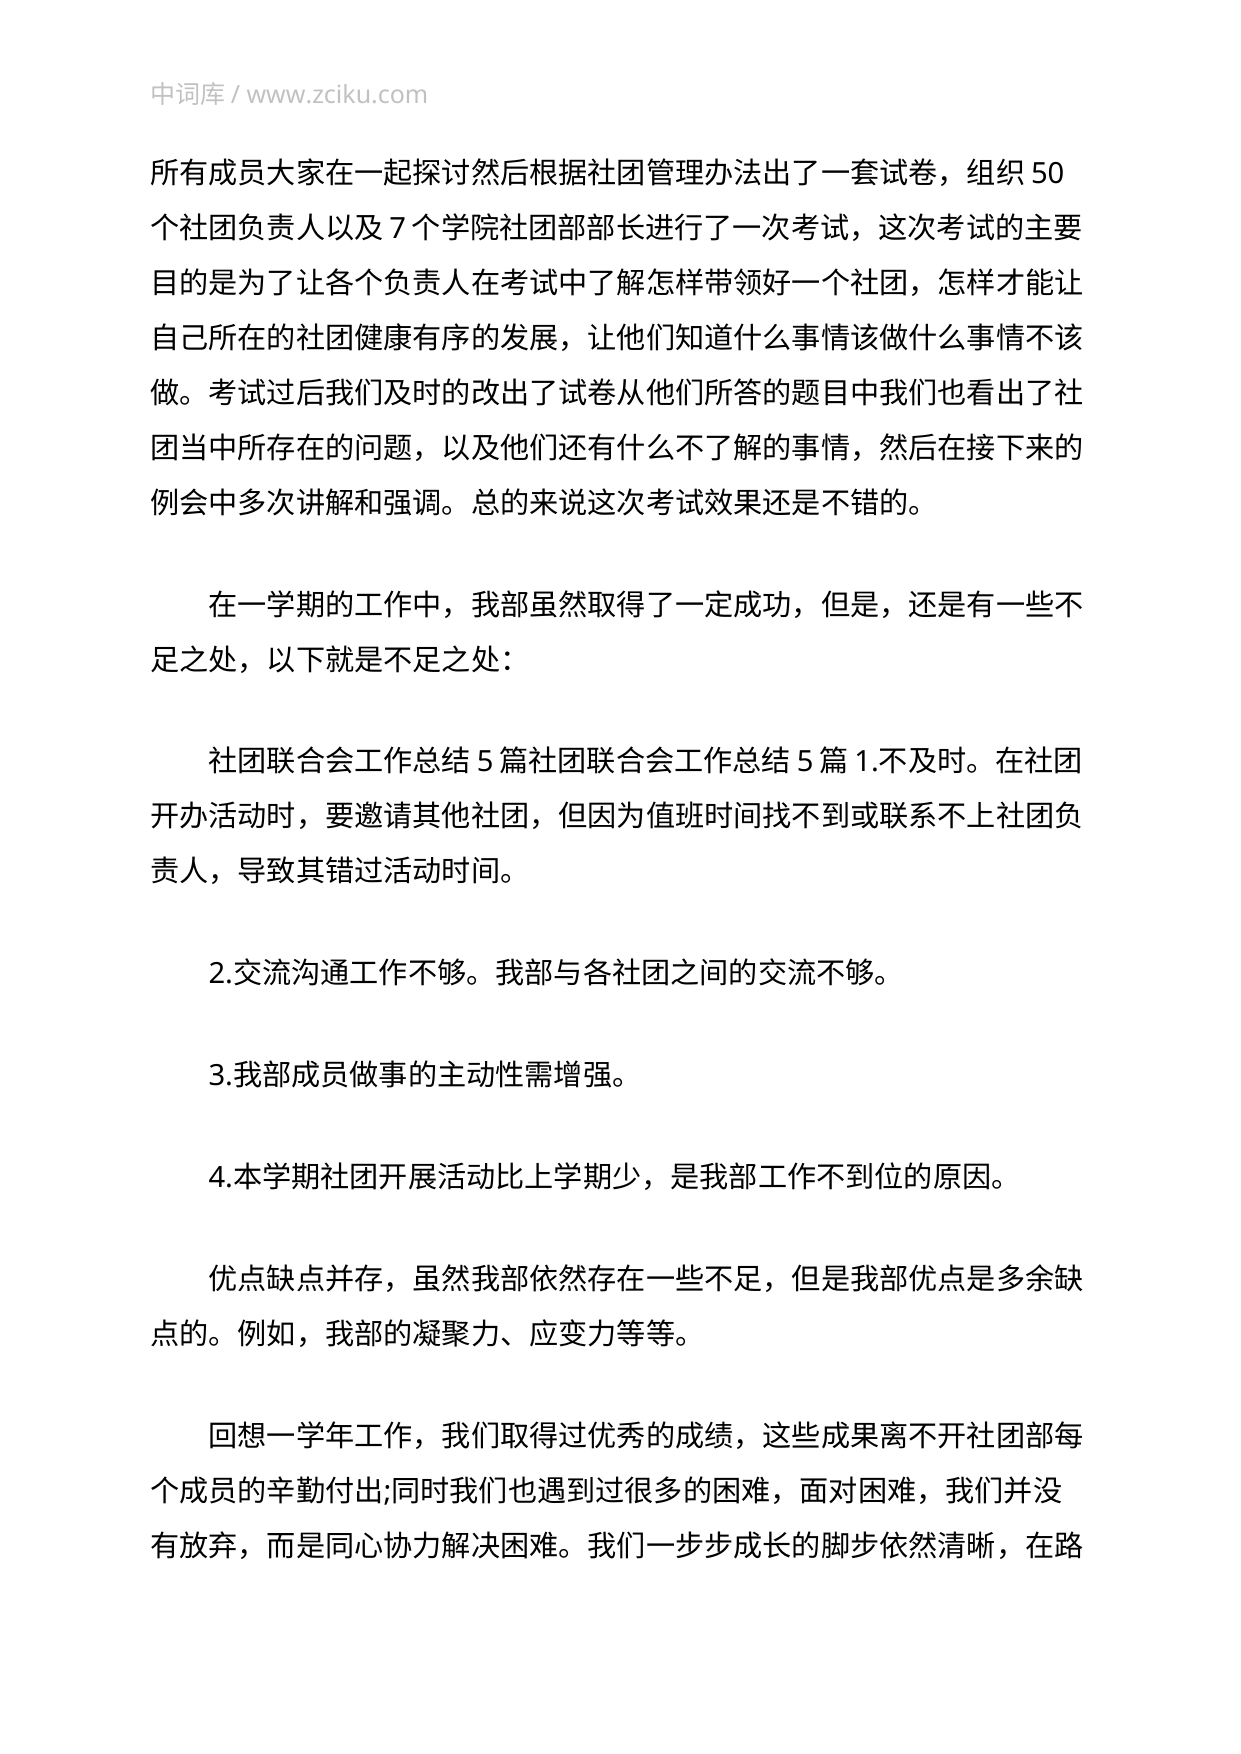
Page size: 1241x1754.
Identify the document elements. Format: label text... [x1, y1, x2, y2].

text 优点缺点并存，虽然我部依然存在一些不足，但是我部优点是多余缺点的。例如，我部的凝聚力、应变力等等。 [150, 1256, 1090, 1353]
text 3.我部成员做事的主动性需增强。 [150, 1052, 1090, 1094]
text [150, 1412, 1090, 1564]
text 社团联合会工作总结5篇社团联合会工作总结5篇1.不及时。在社团开办活动时，要邀请其他社团，但因为值班时间找不到或联系不上社团负责人，导致其错过活动时间。 [150, 738, 1090, 890]
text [150, 150, 1090, 522]
text 2.交流沟通工作不够。我部与各社团之间的交流不够。 [150, 950, 1090, 992]
text 在一学期的工作中，我部虽然取得了一定成功，但是，还是有一些不足之处，以下就是不足之处： [150, 581, 1090, 678]
text 4.本学期社团开展活动比上学期少，是我部工作不到位的原因。 [150, 1154, 1090, 1196]
